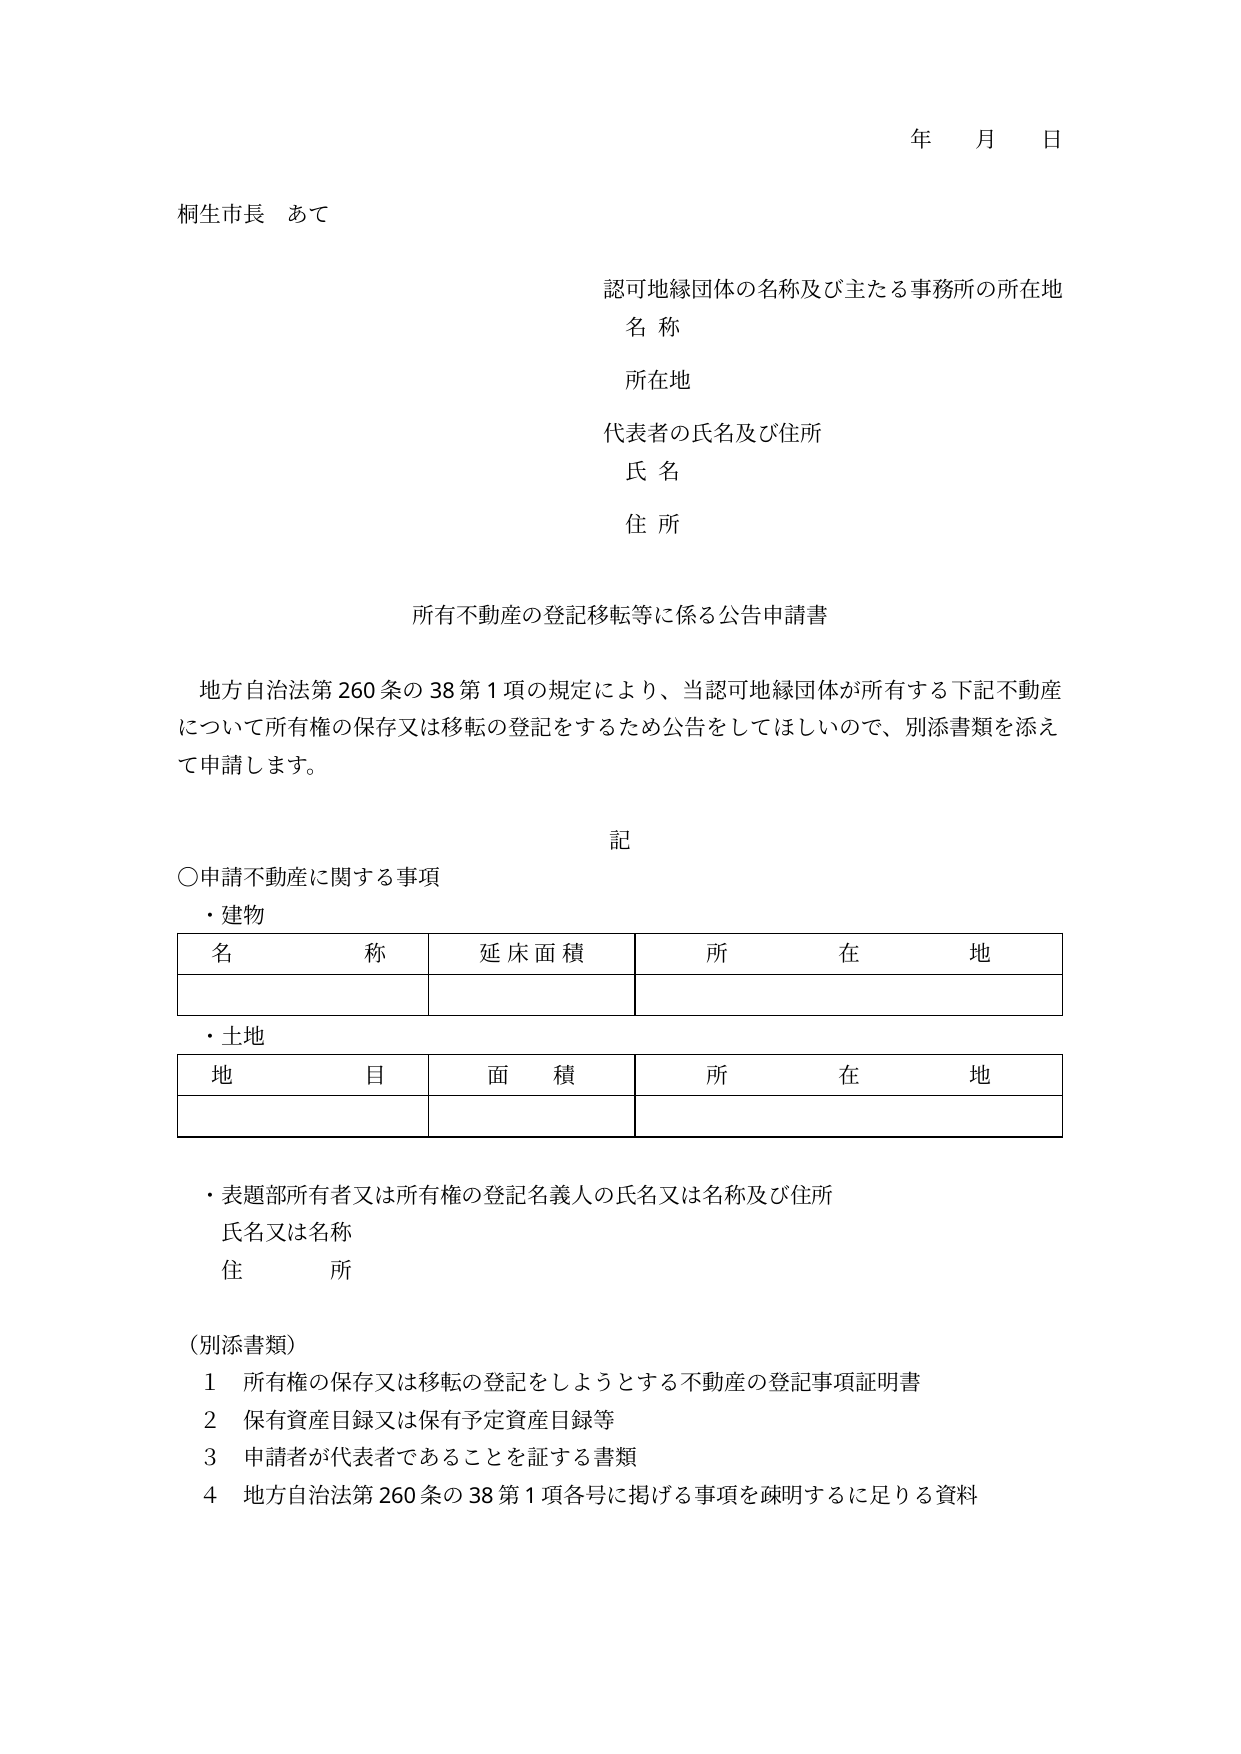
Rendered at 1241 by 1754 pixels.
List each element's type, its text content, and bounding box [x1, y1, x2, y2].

text 住 所 [177, 504, 1063, 542]
text ・土地 [177, 1016, 1063, 1054]
table_cell [636, 1096, 1062, 1136]
text 年 月 日 [177, 119, 1063, 157]
text 〇申請不動産に関する事項 [177, 857, 1063, 895]
text ４ 地方自治法第260条の38第1項各号に掲げる事項を疎明するに足りる資料 [177, 1475, 1063, 1512]
text 認可地縁団体の名称及び主たる事務所の所在地 [177, 269, 1063, 307]
text （別添書類） [177, 1325, 1063, 1362]
text 所在地 [177, 360, 1063, 398]
text 名 称 [177, 307, 1063, 344]
subtitle 記 [177, 820, 1063, 857]
text ・建物 [177, 895, 1063, 932]
text 地方自治法第260条の38第1項の規定により、当認可地縁団体が所有する下記不動産について所有権の保存又は移転の登記をするため公告をしてほしいので、別添書類を添えて申請します。 [177, 670, 1063, 782]
text 氏名又は名称 [177, 1212, 1063, 1250]
text 桐生市長 あて [177, 194, 1063, 232]
table_header 所 在 地 [636, 934, 1062, 974]
table_header 地 目 [178, 1055, 428, 1095]
table_cell [429, 1096, 634, 1136]
text ２ 保有資産目録又は保有予定資産目録等 [177, 1400, 1063, 1437]
text 所有不動産の登記移転等に係る公告申請書 [177, 595, 1063, 632]
table_header 所 在 地 [636, 1055, 1062, 1095]
table_header 名 称 [178, 934, 428, 974]
table_cell [636, 975, 1062, 1015]
text １ 所有権の保存又は移転の登記をしようとする不動産の登記事項証明書 [177, 1362, 1063, 1400]
table_cell [178, 975, 428, 1015]
text ３ 申請者が代表者であることを証する書類 [177, 1437, 1063, 1475]
text 代表者の氏名及び住所 [177, 413, 1063, 451]
table_cell [429, 975, 634, 1015]
text 住 所 [177, 1250, 1063, 1287]
table_cell [178, 1096, 428, 1136]
table_header 面 積 [429, 1055, 634, 1095]
table_header 延 床 面 積 [429, 934, 634, 974]
text 氏 名 [177, 451, 1063, 488]
text ・表題部所有者又は所有権の登記名義人の氏名又は名称及び住所 [177, 1175, 1063, 1212]
